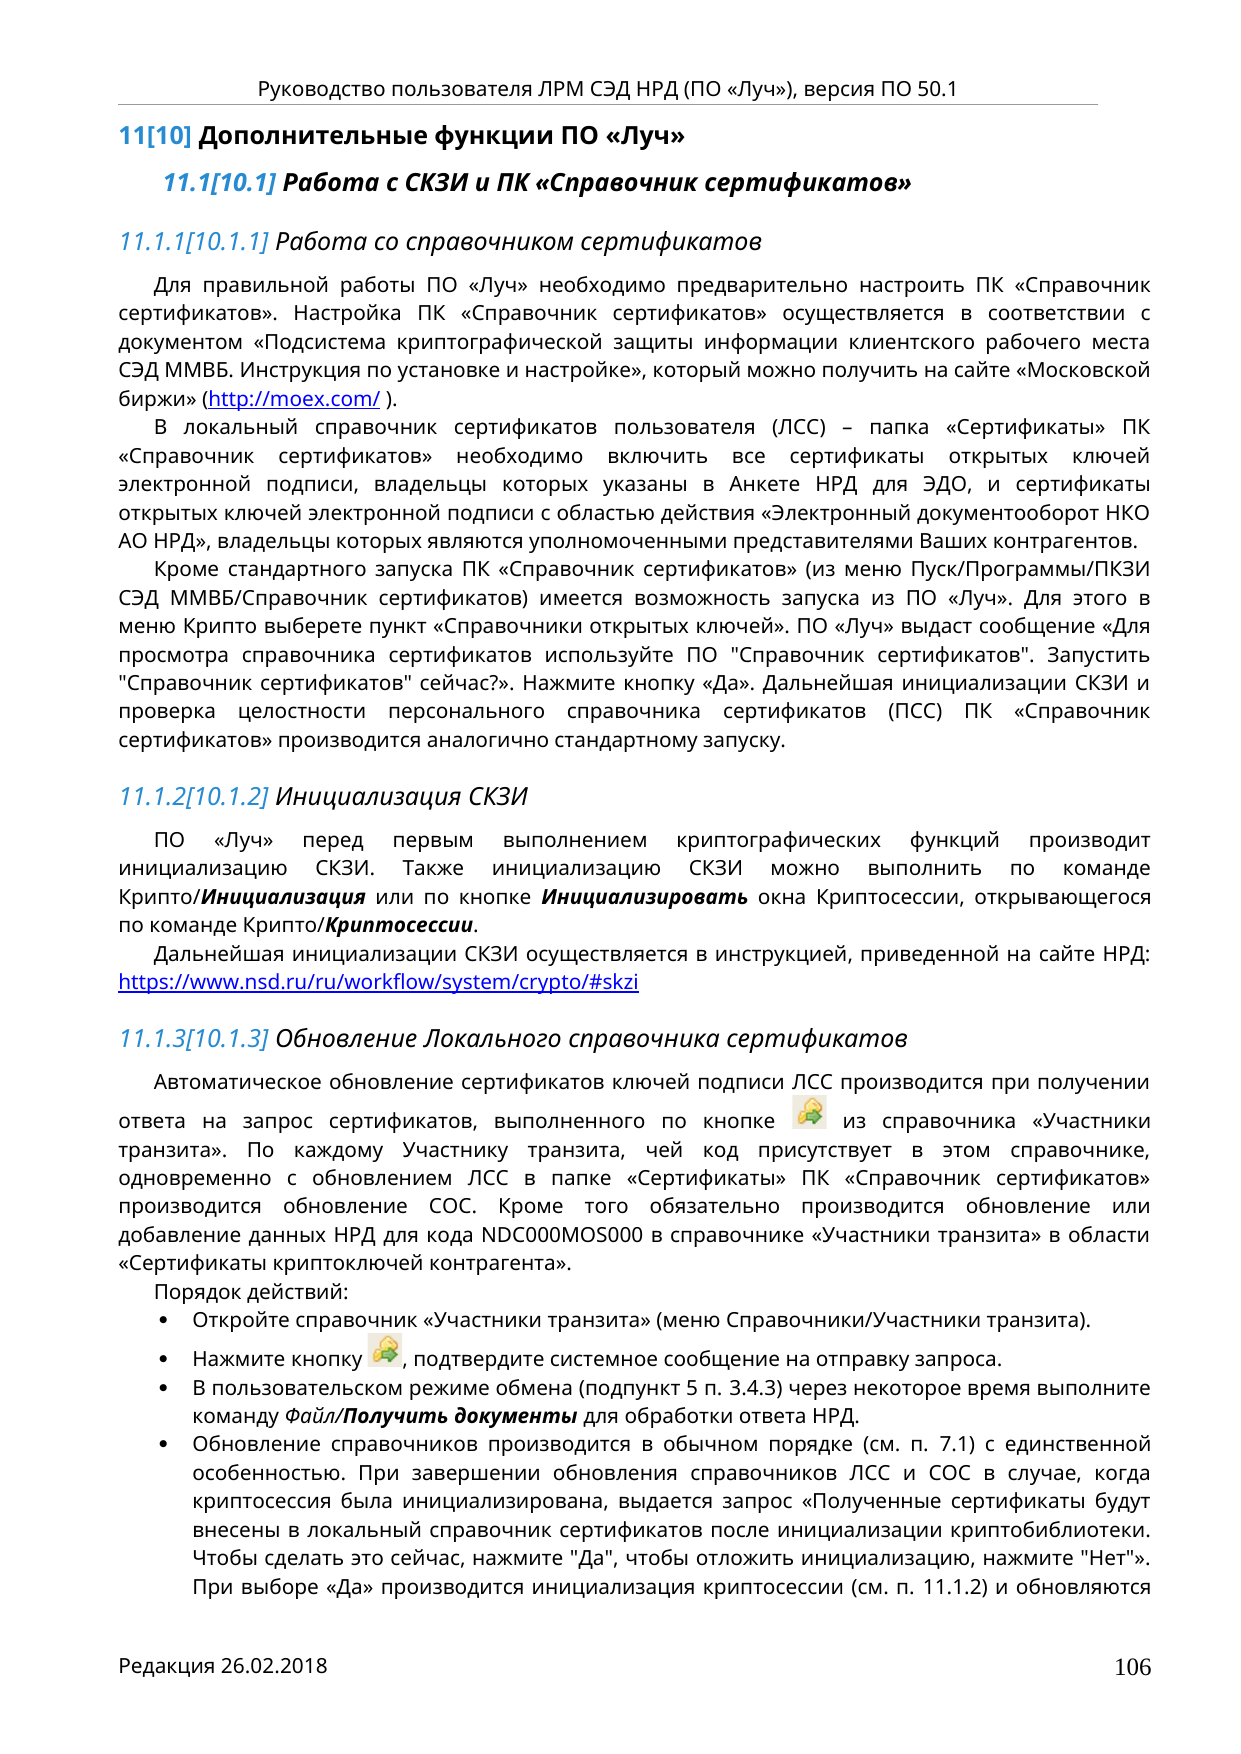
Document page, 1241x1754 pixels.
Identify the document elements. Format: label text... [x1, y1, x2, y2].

list В пользовательском режиме обмена (подпункт 5 п. 3.4.3) через некоторое время выполните команду Файл/Получить документы для обработки ответа НРД. [159, 1373, 1152, 1429]
subtitle Инициализация СКЗИ [118, 778, 1152, 813]
text Дальнейшая инициализации СКЗИ осуществляется в инструкцией, приведенной на сайте НРД: https://www.nsd.ru/ru/workflow/system/crypto/#skzi [118, 939, 1152, 996]
text Для правильной работы ПО «Луч» необходимо предварительно настроить ПК «Справочник сертификатов». Настройка ПК «Справочник сертификатов» осуществляется в соответствии с документом «Подсистема криптографической защиты информации клиентского рабочего места СЭД ММВБ. Инструкция по установке и настройке», который можно получить на сайте «Московской биржи» (http://moex.com/ ). [118, 270, 1152, 412]
text Порядок действий: [118, 1277, 1152, 1305]
subtitle Работа со справочником сертификатов [118, 223, 1152, 258]
subtitle Дополнительные функции ПО «Луч» [118, 118, 1152, 152]
text В локальный справочник сертификатов пользователя (ЛСС) – папка «Сертификаты» ПК «Справочник сертификатов» необходимо включить все сертификаты открытых ключей электронной подписи, владельцы которых указаны в Анкете НРД для ЭДО, и сертификаты открытых ключей электронной подписи с областью действия «Электронный документооборот НКО АО НРД», владельцы которых являются уполномоченными представителями Ваших контрагентов. [118, 412, 1152, 554]
subtitle Работа с СКЗИ и ПК «Справочник сертификатов» [162, 164, 1152, 198]
list Откройте справочник «Участники транзита» (меню Справочники/Участники транзита). [159, 1305, 1152, 1334]
picture [367, 1333, 403, 1367]
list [159, 1429, 1152, 1600]
subtitle Обновление Локального справочника сертификатов [118, 1021, 1152, 1055]
list Нажмите кнопку , подтвердите системное сообщение на отправку запроса. [159, 1334, 1152, 1373]
text Автоматическое обновление сертификатов ключей подписи ЛСС производится при получении ответа на запрос сертификатов, выполненного по кнопке из справочника «Участники транзита». По каждому Участнику транзита, чей код присутствует в этом справочнике, одновременно с обновлением ЛСС в папке «Сертификаты» ПК «Справочник сертификатов» производится обновление СОС. Кроме того обязательно производится обновление или добавление данных НРД для кода NDC000MOS000 в справочнике «Участники транзита» в области «Сертификаты криптоключей контрагента». [118, 1067, 1152, 1277]
text Кроме стандартного запуска ПК «Справочник сертификатов» (из меню Пуск/Программы/ПКЗИ СЭД ММВБ/Справочник сертификатов) имеется возможность запуска из ПО «Луч». Для этого в меню Крипто выберете пункт «Справочники открытых ключей». ПО «Луч» выдаст сообщение «Для просмотра справочника сертификатов используйте ПO "Справочник сертификатов". Запустить "Справочник сертификатов" сейчас?». Нажмите кнопку «Да». Дальнейшая инициализации СКЗИ и проверка целостности персонального справочника сертификатов (ПСС) ПК «Справочник сертификатов» производится аналогично стандартному запуску. [118, 554, 1152, 753]
picture [792, 1095, 827, 1129]
text ПО «Луч» перед первым выполнением криптографических функций производит инициализацию СКЗИ. Также инициализацию СКЗИ можно выполнить по команде Крипто/Инициализация или по кнопке Инициализировать окна Криптосессии, открывающегося по команде Крипто/Криптосессии. [118, 825, 1152, 939]
